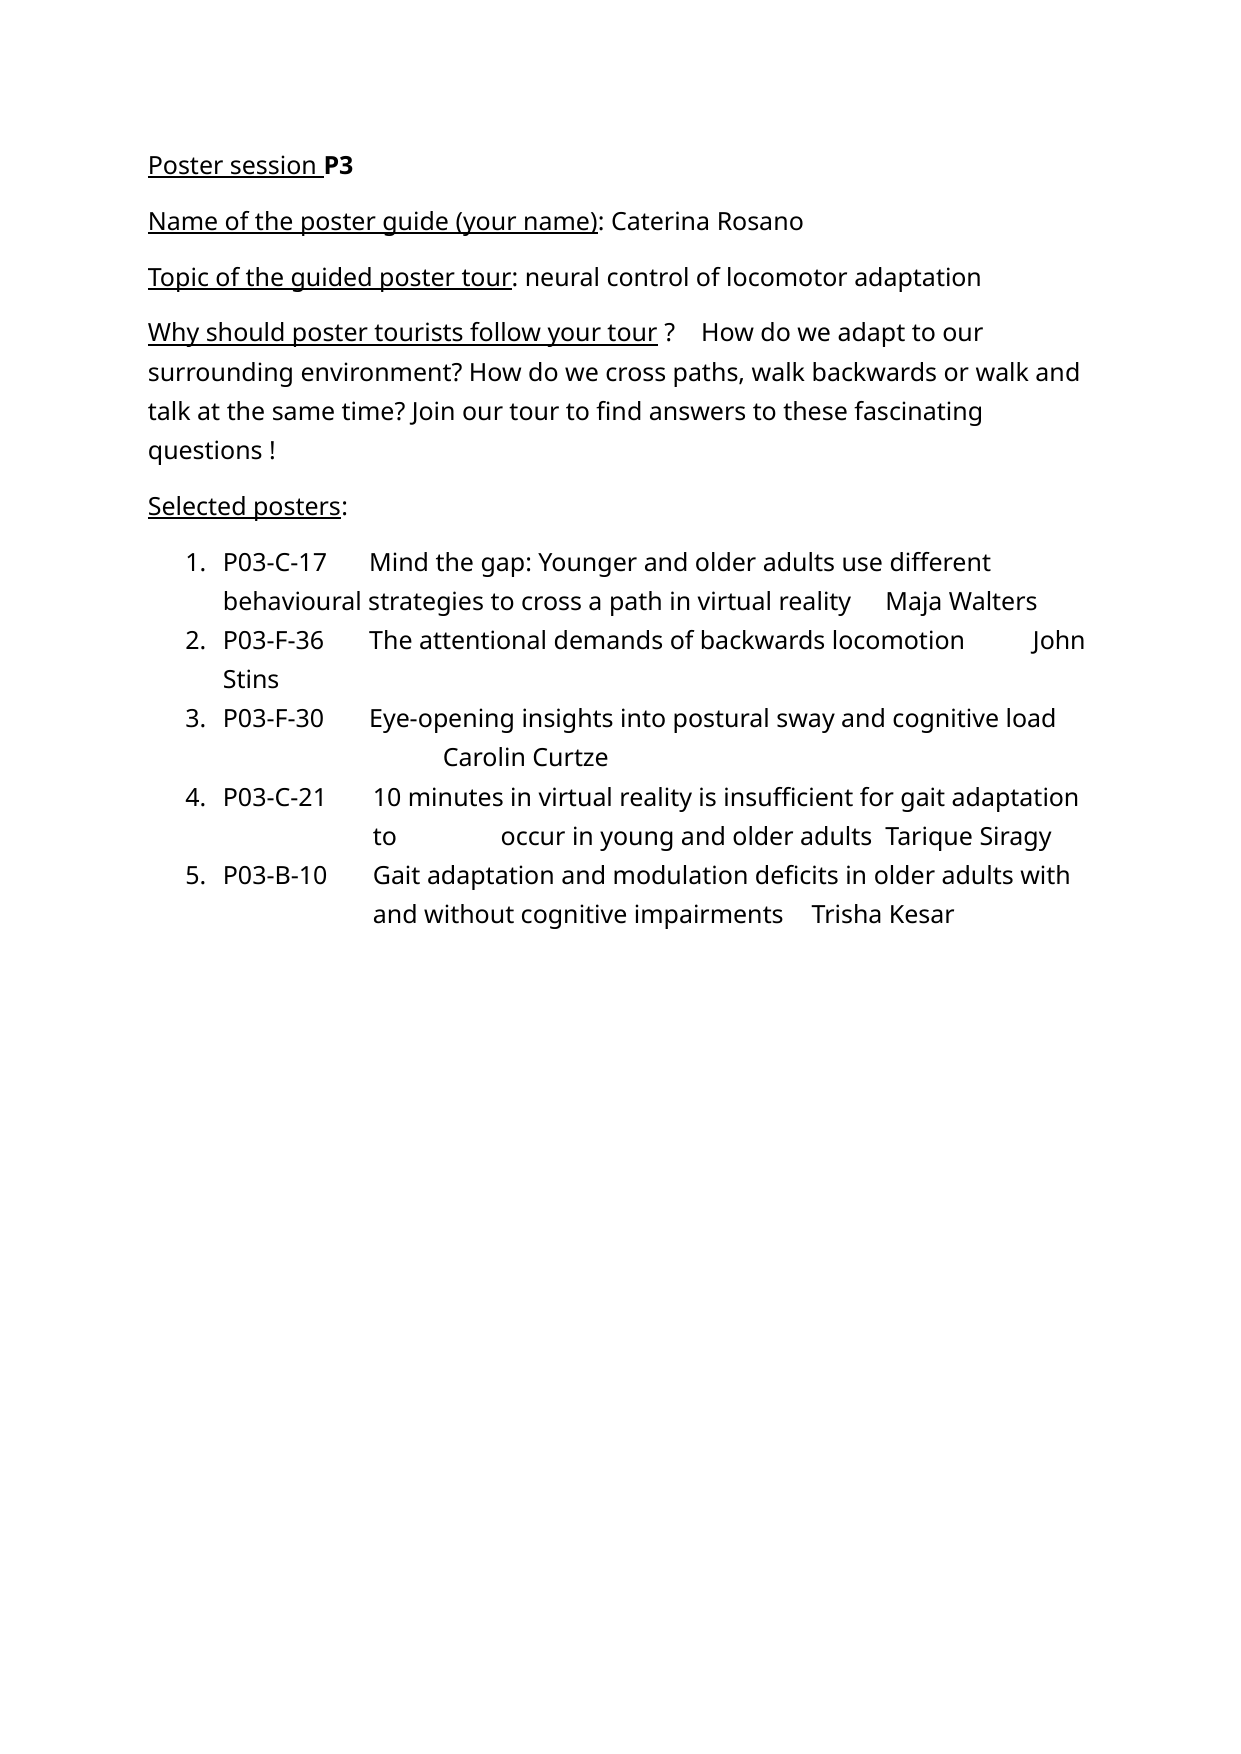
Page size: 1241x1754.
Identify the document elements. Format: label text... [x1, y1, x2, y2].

text Selected posters: [148, 488, 1093, 522]
text Why should poster tourists follow your tour ? How do we adapt to our surrounding environment? How do we cross paths, walk backwards or walk and talk at the same time? Join our tour to find answers to these fascinating questions ! [148, 315, 1093, 467]
text Topic of the guided poster tour: neural control of locomotor adaptation [148, 259, 1093, 293]
text Name of the poster guide (your name): Caterina Rosano [148, 203, 1093, 237]
list P03-C-21 10 minutes in virtual reality is insufficient for gait adaptation to occur in young and older adults Tarique Siragy [185, 779, 1093, 852]
list P03-C-17 Mind the gap: Younger and older adults use different behavioural strategies to cross a path in virtual reality Maja Walters [185, 544, 1093, 617]
list P03-F-30 Eye-opening insights into postural sway and cognitive load Carolin Curtze [185, 701, 1093, 774]
text Poster session P3 [148, 148, 1093, 182]
list P03-B-10 Gait adaptation and modulation deficits in older adults with and without cognitive impairments Trisha Kesar [185, 858, 1093, 931]
list P03-F-36 The attentional demands of backwards locomotion John Stins [185, 623, 1093, 696]
